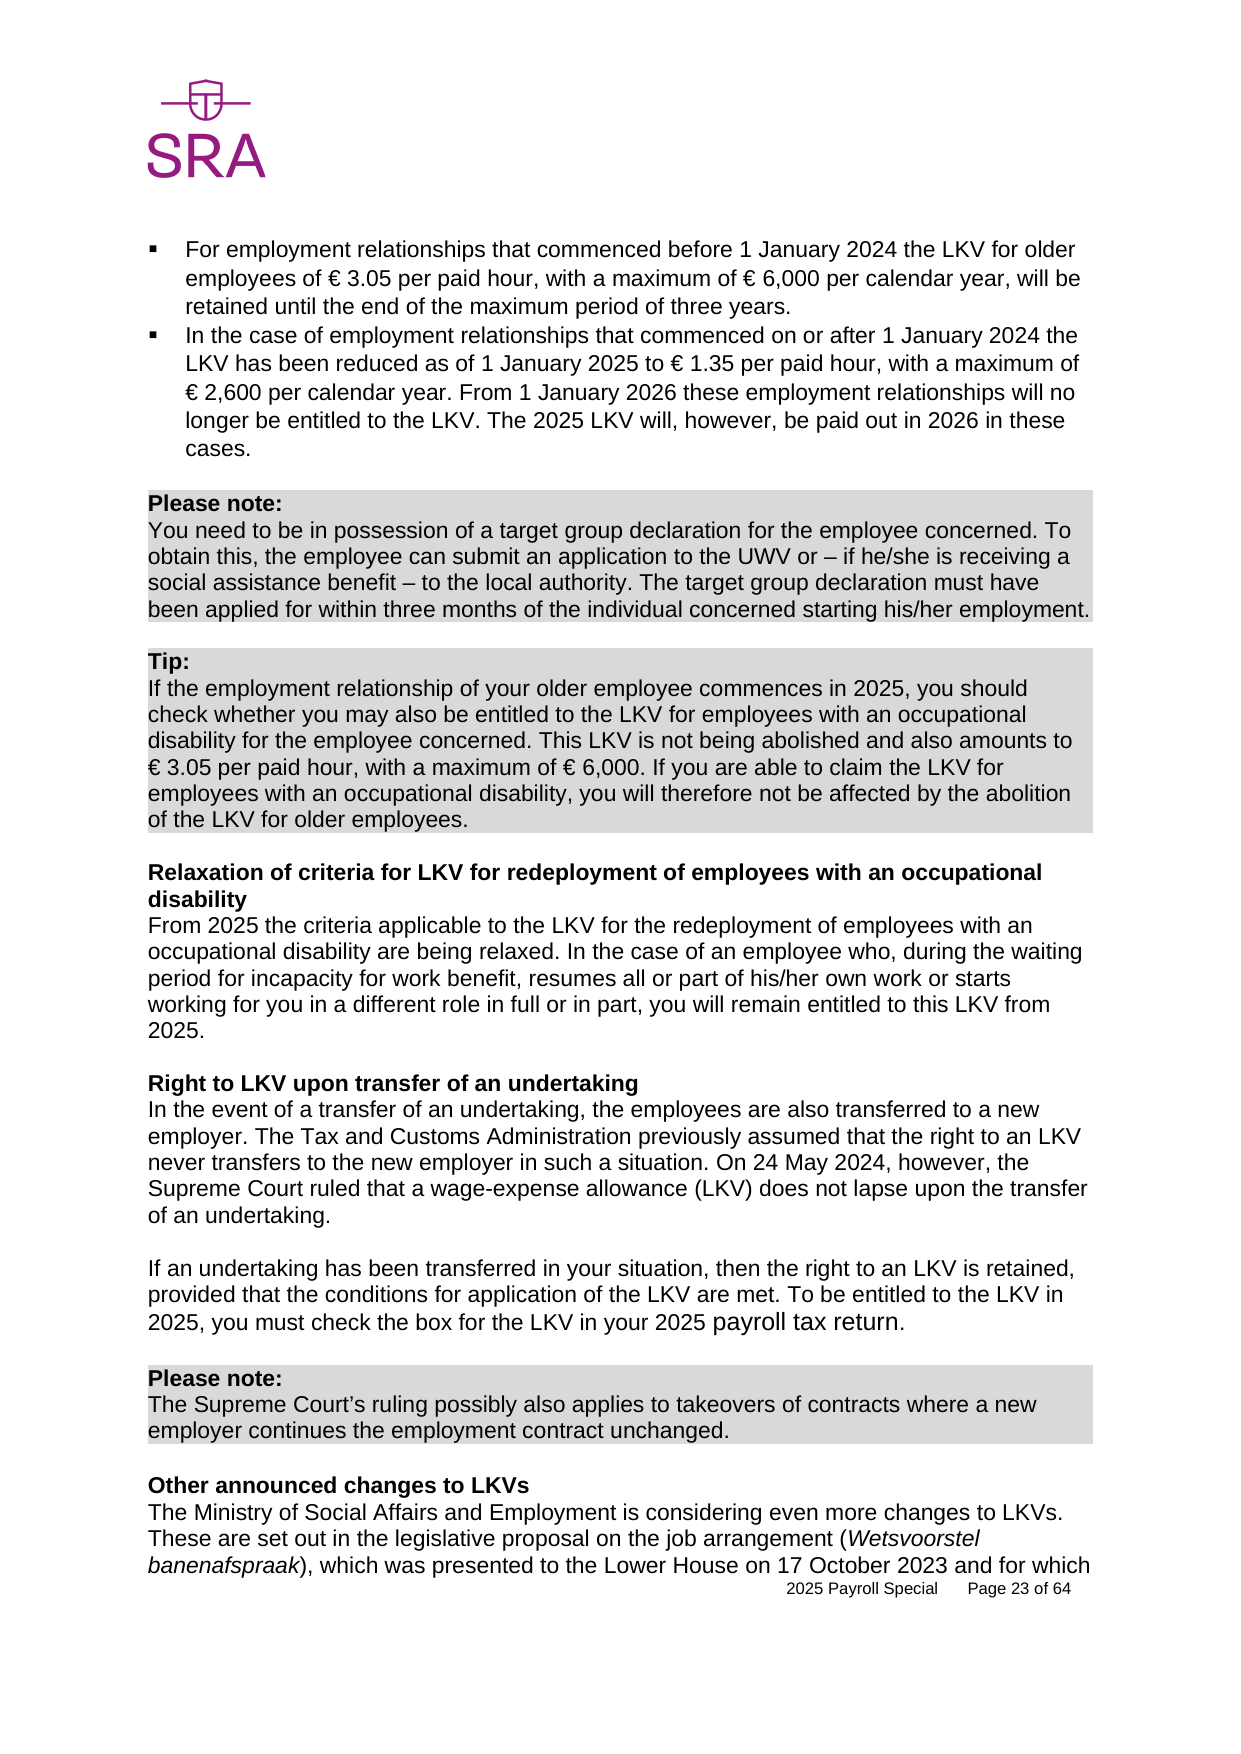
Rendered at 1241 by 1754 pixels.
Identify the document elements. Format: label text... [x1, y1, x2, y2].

text Tip: If the employment relationship of your older employee commences in 2025, you should check whether you may also be entitled to the LKV for employees with an occupational disability for the employee concerned. This LKV is not being abolished and also amounts to € 3.05 per paid hour, with a maximum of € 6,000. If you are able to claim the LKV for employees with an occupational disability, you will therefore not be affected by the abolition of the LKV for older employees. [148, 648, 1093, 833]
text From 2025 the criteria applicable to the LKV for the redeployment of employees with an occupational disability are being relaxed. In the case of an employee who, during the waiting period for incapacity for work benefit, resumes all or part of his/her own work or starts working for you in a different role in full or in part, you will remain entitled to this LKV from 2025. [148, 912, 1093, 1044]
text Relaxation of criteria for LKV for redeployment of employees with an occupational disability [148, 859, 1093, 912]
list For employment relationships that commenced before 1 January 2024 the LKV for older employees of € 3.05 per paid hour, with a maximum of € 6,000 per calendar year, will be retained until the end of the maximum period of three years. [148, 236, 1093, 319]
picture [147, 79, 266, 178]
text If an undertaking has been transferred in your situation, then the right to an LKV is retained, provided that the conditions for application of the LKV are met. To be entitled to the LKV in 2025, you must check the box for the LKV in your 2025 payroll tax return. [148, 1254, 1093, 1336]
text Please note: The Supreme Court’s ruling possibly also applies to takeovers of contracts where a new employer continues the employment contract unchanged. [148, 1365, 1093, 1444]
list In the case of employment relationships that commenced on or after 1 January 2024 the LKV has been reduced as of 1 January 2025 to € 1.35 per paid hour, with a maximum of € 2,600 per calendar year. From 1 January 2026 these employment relationships will no longer be entitled to the LKV. The 2025 LKV will, however, be paid out in 2026 in these cases. [148, 322, 1093, 462]
text Other announced changes to LKVs [148, 1472, 1093, 1499]
text Right to LKV upon transfer of an undertaking In the event of a transfer of an undertaking, the employees are also transferred to a new employer. The Tax and Customs Administration previously assumed that the right to an LKV never transfers to the new employer in such a situation. On 24 May 2024, however, the Supreme Court ruled that a wage-expense allowance (LKV) does not lapse upon the transfer of an undertaking. [148, 1070, 1093, 1228]
text Please note: You need to be in possession of a target group declaration for the employee concerned. To obtain this, the employee can submit an application to the UWV or – if he/she is receiving a social assistance benefit – to the local authority. The target group declaration must have been applied for within three months of the individual concerned starting his/her employment. [148, 490, 1093, 622]
